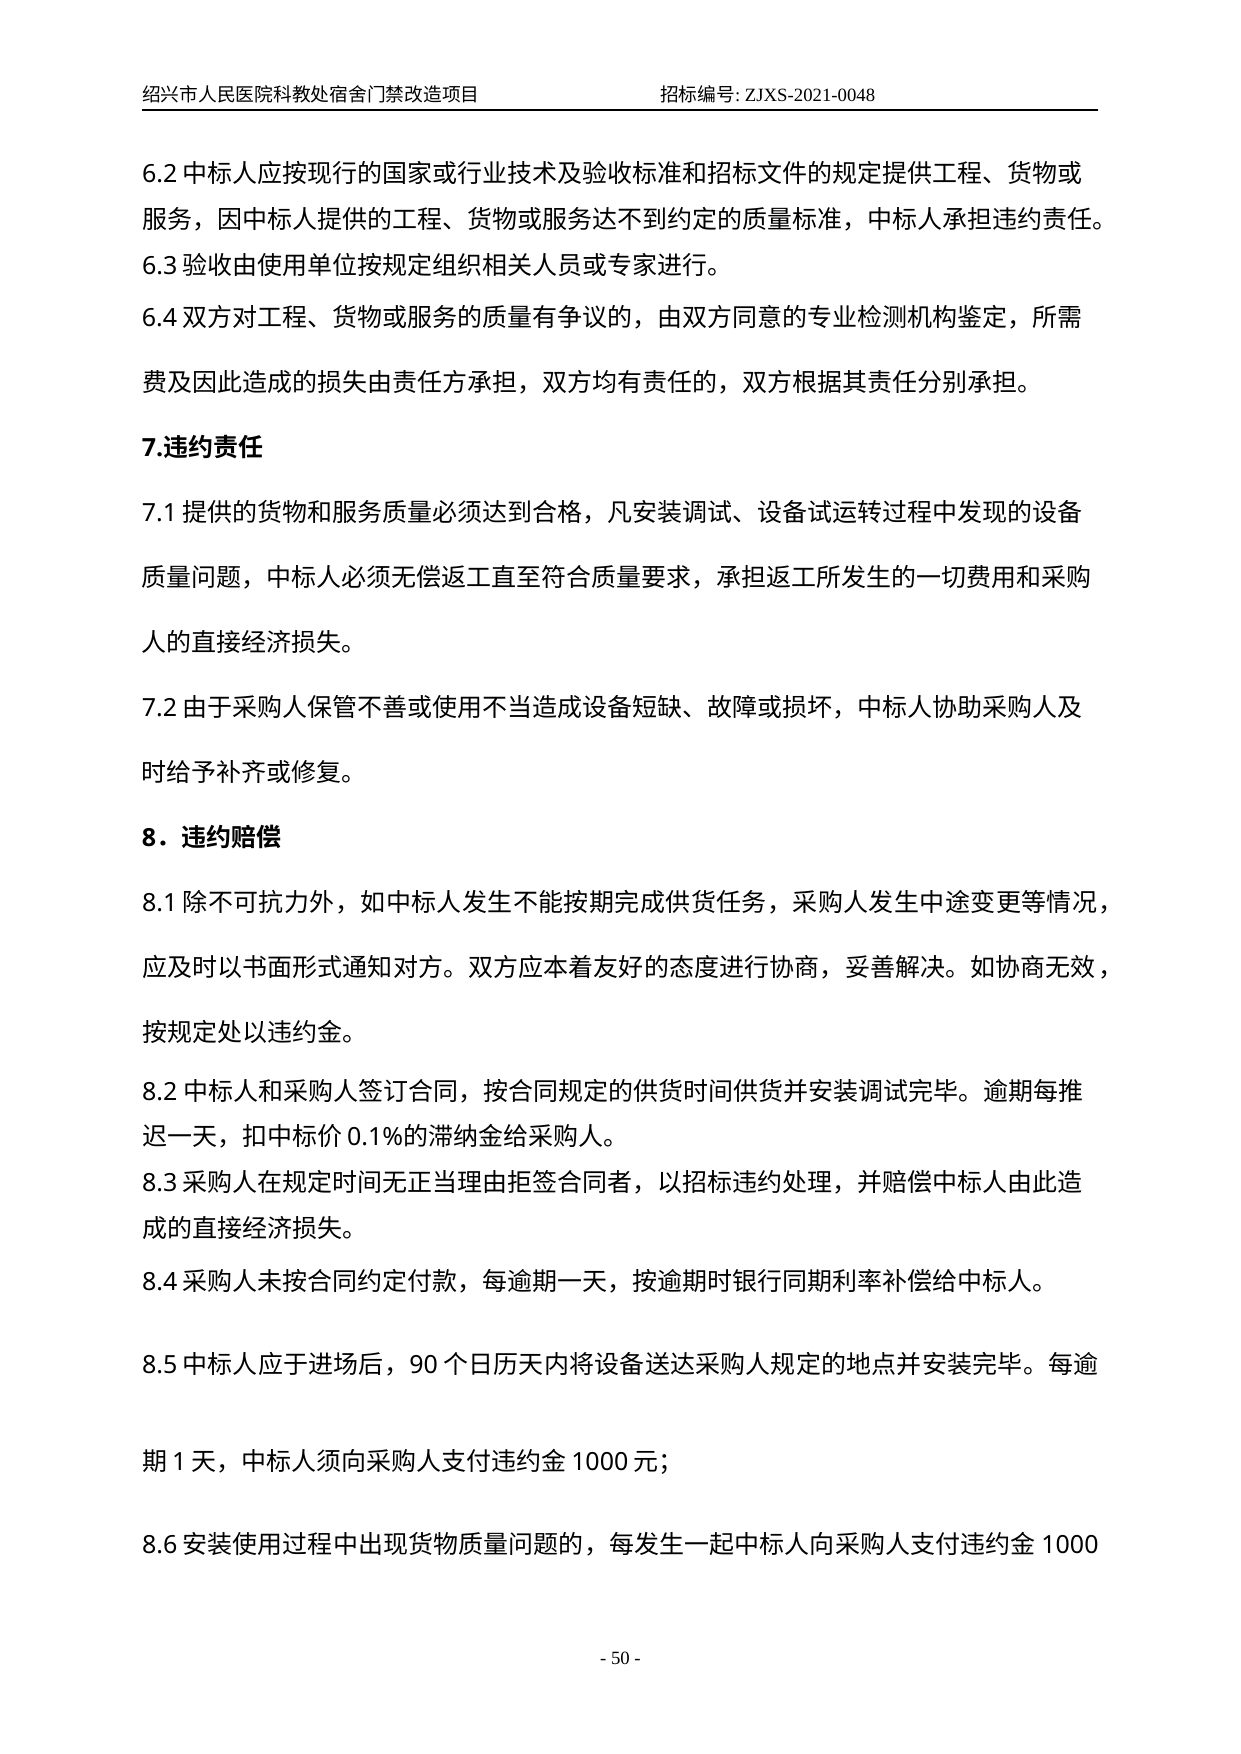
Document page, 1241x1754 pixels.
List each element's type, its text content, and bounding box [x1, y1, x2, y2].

text 8.5中标人应于进场后，90个日历天内将设备送达采购人规定的地点并安装完毕。每逾期1天，中标人须向采购人支付违约金1000元； [142, 1330, 1098, 1492]
list 8．违约赔偿 [142, 803, 1098, 868]
text 6.4双方对工程、货物或服务的质量有争议的，由双方同意的专业检测机构鉴定，所需费及因此造成的损失由责任方承担，双方均有责任的，双方根据其责任分别承担。 [142, 283, 1098, 413]
text 7.违约责任 [142, 413, 1098, 478]
text 8.4采购人未按合同约定付款，每逾期一天，按逾期时银行同期利率补偿给中标人。 [142, 1247, 1098, 1312]
text 8.2 中标人和采购人签订合同，按合同规定的供货时间供货并安装调试完毕。逾期每推迟一天，扣中标价0.1%的滞纳金给采购人。 [142, 1063, 1098, 1155]
list 7.2由于采购人保管不善或使用不当造成设备短缺、故障或损坏，中标人协助采购人及时给予补齐或修复。 [142, 673, 1098, 803]
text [142, 1510, 1098, 1575]
text 6.2中标人应按现行的国家或行业技术及验收标准和招标文件的规定提供工程、货物或服务，因中标人提供的工程、货物或服务达不到约定的质量标准，中标人承担违约责任。 [142, 146, 1098, 237]
text 8.1除不可抗力外，如中标人发生不能按期完成供货任务，采购人发生中途变更等情况，应及时以书面形式通知对方。双方应本着友好的态度进行协商，妥善解决。如协商无效，按规定处以违约金。 [142, 868, 1098, 1063]
list 7.1提供的货物和服务质量必须达到合格，凡安装调试、设备试运转过程中发现的设备质量问题，中标人必须无偿返工直至符合质量要求，承担返工所发生的一切费用和采购人的直接经济损失。 [142, 478, 1098, 673]
text 6.3验收由使用单位按规定组织相关人员或专家进行。 [142, 237, 1098, 283]
text 8.3采购人在规定时间无正当理由拒签合同者，以招标违约处理，并赔偿中标人由此造成的直接经济损失。 [142, 1155, 1098, 1247]
